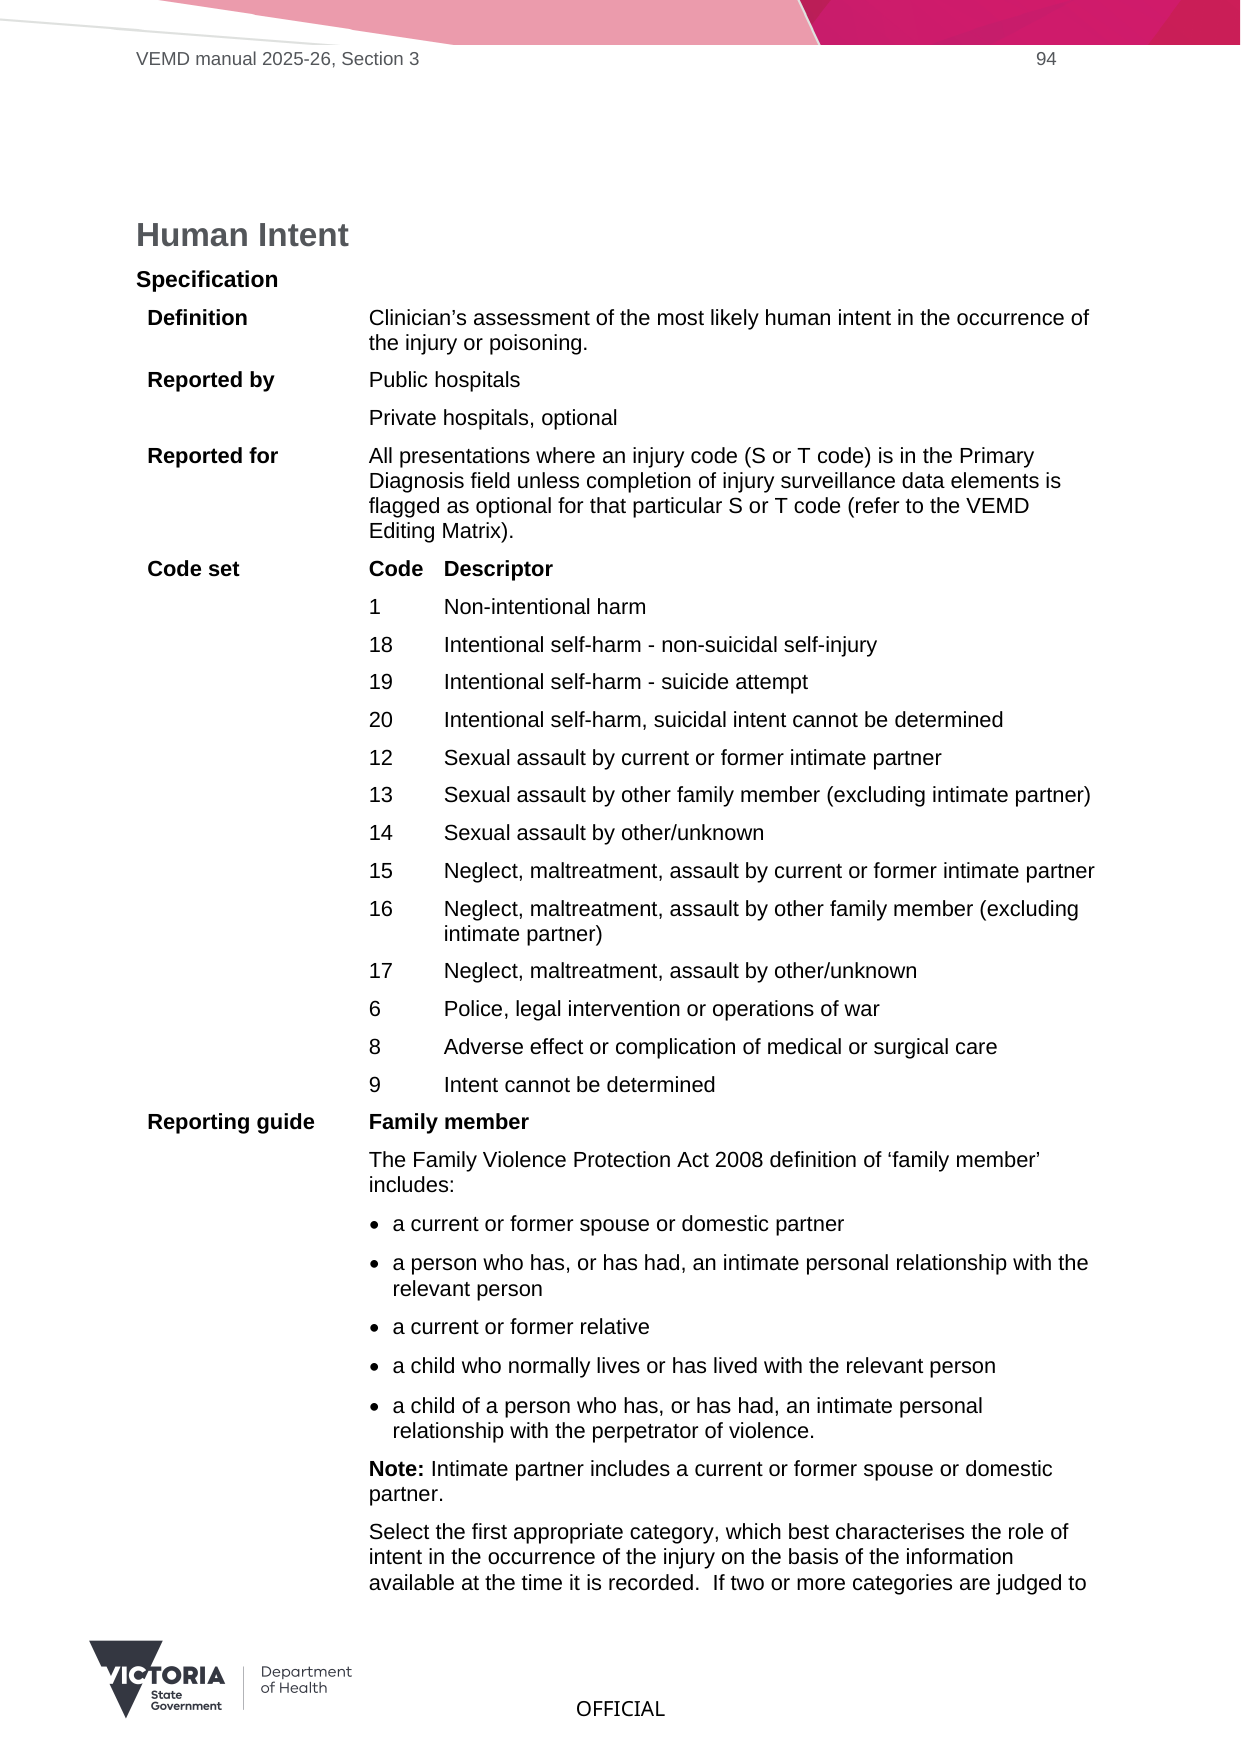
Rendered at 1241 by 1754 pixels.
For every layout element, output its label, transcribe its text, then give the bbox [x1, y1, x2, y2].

picture [0, 0, 1241, 45]
subtitle Human Intent [136, 215, 1104, 253]
table_header Clinician’s assessment of the most likely human intent in the occurrence of the injury or poisoning. [357, 305, 1110, 367]
table_cell Public hospitals Private hospitals, optional [357, 368, 1110, 443]
table_cell Code set [136, 556, 357, 1109]
table_cell Reported by [136, 368, 357, 443]
table_cell All presentations where an injury code (S or T code) is in the Primary Diagnosis field unless completion of injury surveillance data elements is flagged as optional for that particular S or T code (refer to the VEMD Editing Matrix). [357, 443, 1110, 556]
subtitle Specification [136, 266, 1104, 292]
table_header Definition [136, 305, 357, 367]
picture [0, 1595, 1241, 1754]
table_cell Reported for [136, 443, 357, 556]
table_cell Code Descriptor 1 Non-intentional harm 18 Intentional self-harm - non-suicidal self-injury 19 Intentional self-harm - suicide attempt 20 Intentional self-harm, suicidal intent cannot be determined 12 Sexual assault by current or former intimate partner 13 Sexual assault by other family member (excluding intimate partner) 14 Sexual assault by other/unknown 15 Neglect, maltreatment, assault by current or former intimate partner 16 Neglect, maltreatment, assault by other family member (excluding intimate partner) 17 Neglect, maltreatment, assault by other/unknown 6 Police, legal intervention or operations of war 8 Adverse effect or complication of medical or surgical care 9 Intent cannot be determined [357, 556, 1110, 1109]
table_cell Reporting guide [136, 1109, 357, 1595]
